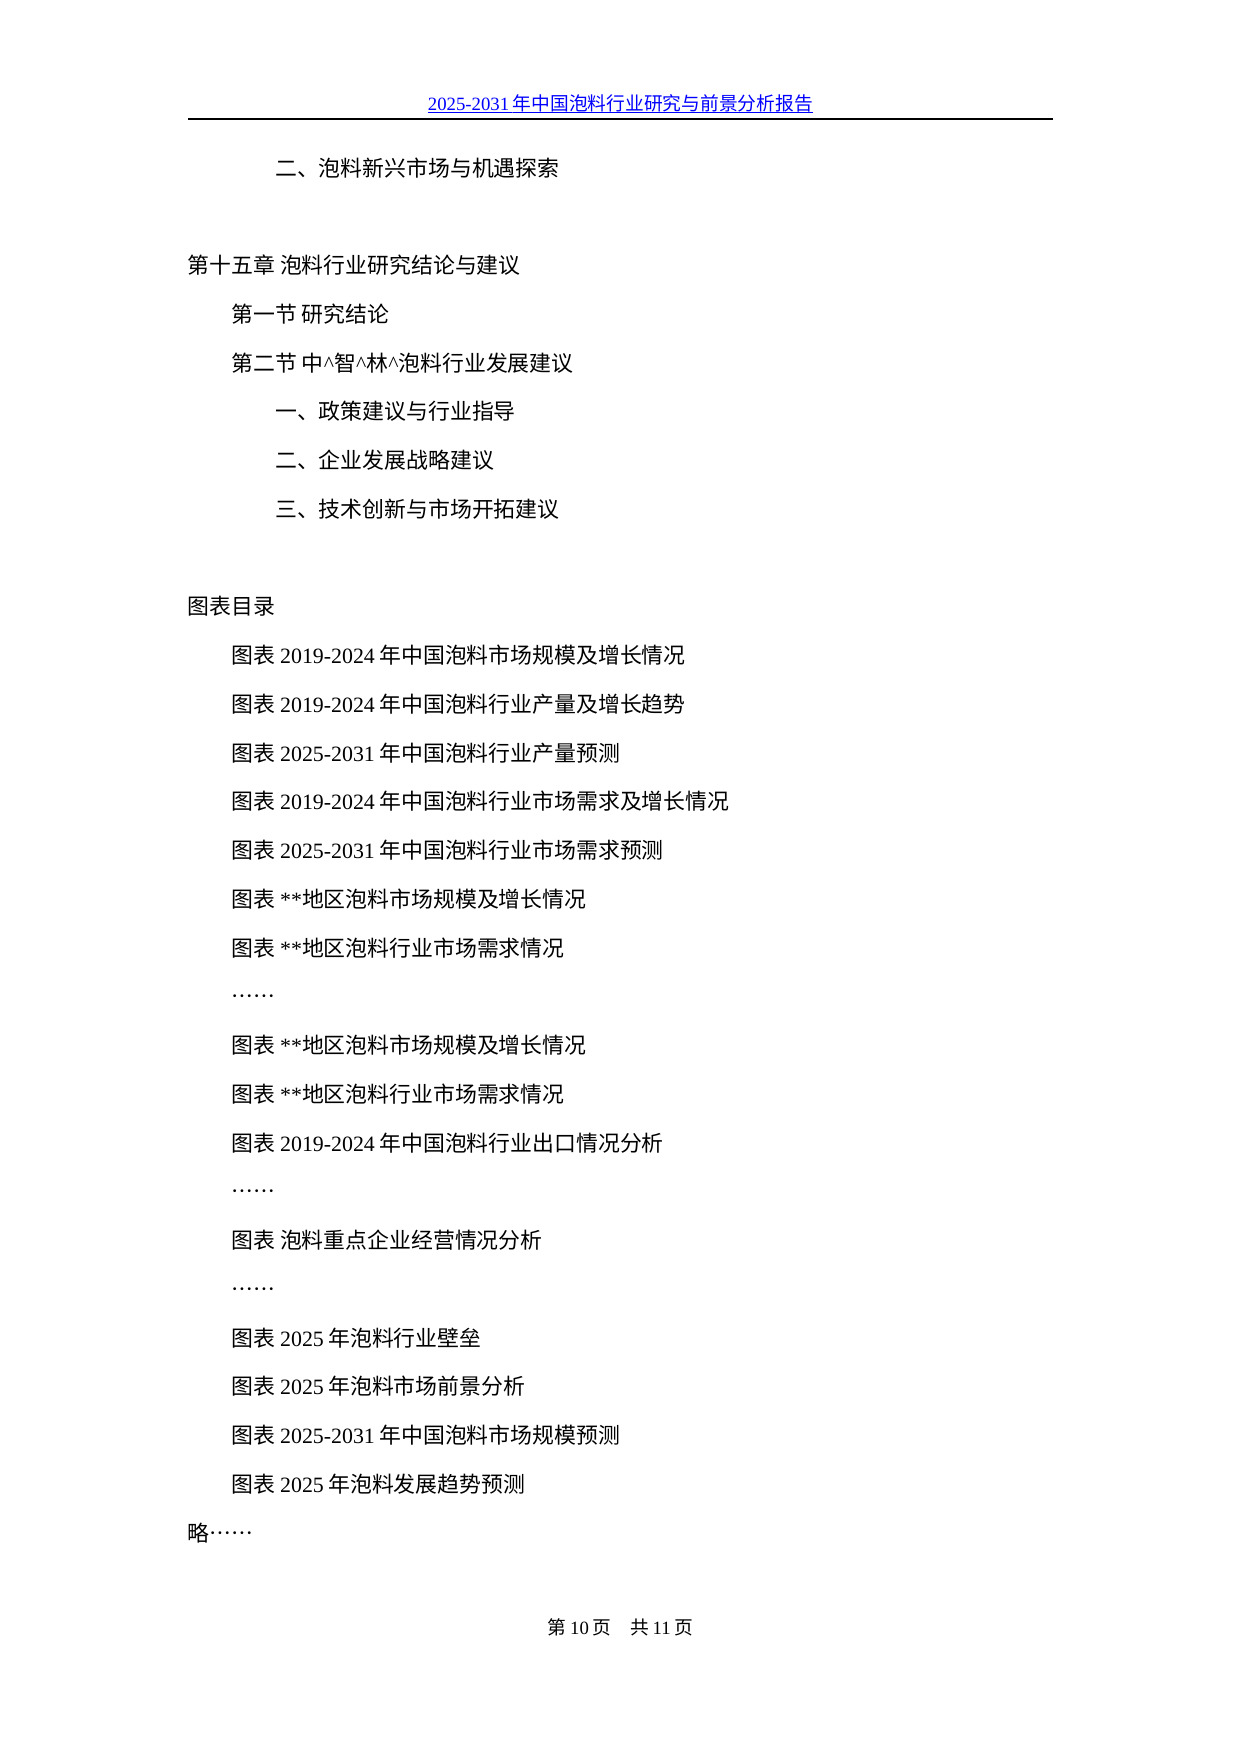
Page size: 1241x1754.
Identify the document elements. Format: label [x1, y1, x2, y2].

text [187, 150, 1053, 1548]
